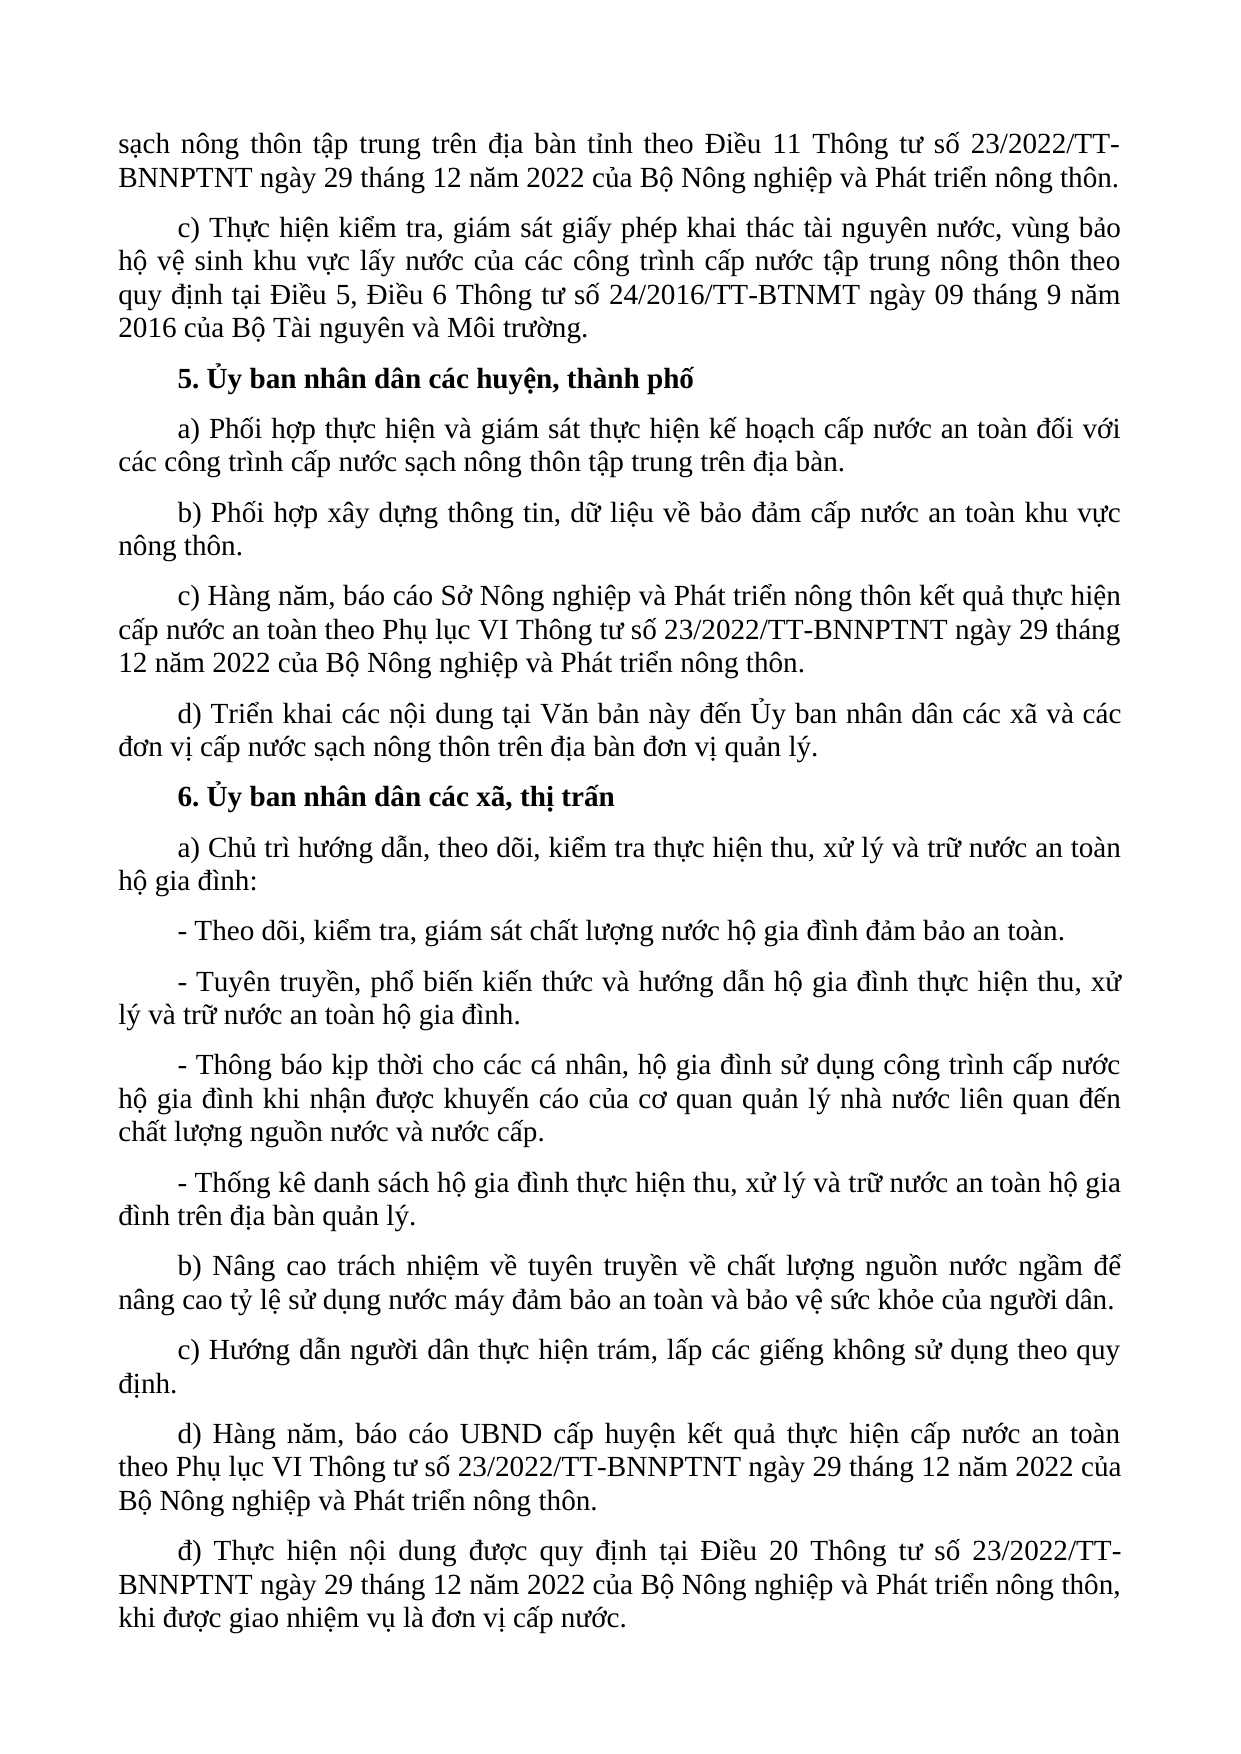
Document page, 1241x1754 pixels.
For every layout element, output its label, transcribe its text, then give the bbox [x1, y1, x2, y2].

text d) Hàng năm, báo cáo UBND cấp huyện kết quả thực hiện cấp nước an toàn theo Phụ lục VI Thông tư số 23/2022/TT-BNNPTNT ngày 29 tháng 12 năm 2022 của Bộ Nông nghiệp và Phát triển nông thôn. [118, 1416, 1122, 1517]
text - Thống kê danh sách hộ gia đình thực hiện thu, xử lý và trữ nước an toàn hộ gia đình trên địa bàn quản lý. [118, 1165, 1122, 1232]
text - Tuyên truyền, phổ biến kiến thức và hướng dẫn hộ gia đình thực hiện thu, xử lý và trữ nước an toàn hộ gia đình. [118, 964, 1122, 1031]
text d) Triển khai các nội dung tại Văn bản này đến Ủy ban nhân dân các xã và các đơn vị cấp nước sạch nông thôn trên địa bàn đơn vị quản lý. [118, 696, 1122, 763]
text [118, 126, 1122, 193]
text c) Hàng năm, báo cáo Sở Nông nghiệp và Phát triển nông thôn kết quả thực hiện cấp nước an toàn theo Phụ lục VI Thông tư số 23/2022/TT-BNNPTNT ngày 29 tháng 12 năm 2022 của Bộ Nông nghiệp và Phát triển nông thôn. [118, 578, 1122, 679]
text - Thông báo kịp thời cho các cá nhân, hộ gia đình sử dụng công trình cấp nước hộ gia đình khi nhận được khuyến cáo của cơ quan quản lý nhà nước liên quan đến chất lượng nguồn nước và nước cấp. [118, 1047, 1122, 1148]
text a) Phối hợp thực hiện và giám sát thực hiện kế hoạch cấp nước an toàn đối với các công trình cấp nước sạch nông thôn tập trung trên địa bàn. [118, 411, 1122, 478]
text - Theo dõi, kiểm tra, giám sát chất lượng nước hộ gia đình đảm bảo an toàn. [118, 913, 1122, 947]
text a) Chủ trì hướng dẫn, theo dõi, kiểm tra thực hiện thu, xử lý và trữ nước an toàn hộ gia đình: [118, 830, 1122, 897]
text b) Phối hợp xây dựng thông tin, dữ liệu về bảo đảm cấp nước an toàn khu vực nông thôn. [118, 495, 1122, 562]
text 5. Ủy ban nhân dân các huyện, thành phố [118, 361, 1122, 394]
text đ) Thực hiện nội dung được quy định tại Điều 20 Thông tư số 23/2022/TT-BNNPTNT ngày 29 tháng 12 năm 2022 của Bộ Nông nghiệp và Phát triển nông thôn, khi được giao nhiệm vụ là đơn vị cấp nước. [118, 1533, 1122, 1634]
text 6. Ủy ban nhân dân các xã, thị trấn [118, 779, 1122, 813]
text c) Thực hiện kiểm tra, giám sát giấy phép khai thác tài nguyên nước, vùng bảo hộ vệ sinh khu vực lấy nước của các công trình cấp nước tập trung nông thôn theo quy định tại Điều 5, Điều 6 Thông tư số 24/2016/TT-BTNMT ngày 09 tháng 9 năm 2016 của Bộ Tài nguyên và Môi trường. [118, 210, 1122, 344]
text b) Nâng cao trách nhiệm về tuyên truyền về chất lượng nguồn nước ngầm để nâng cao tỷ lệ sử dụng nước máy đảm bảo an toàn và bảo vệ sức khỏe của người dân. [118, 1248, 1122, 1316]
text c) Hướng dẫn người dân thực hiện trám, lấp các giếng không sử dụng theo quy định. [118, 1332, 1122, 1399]
